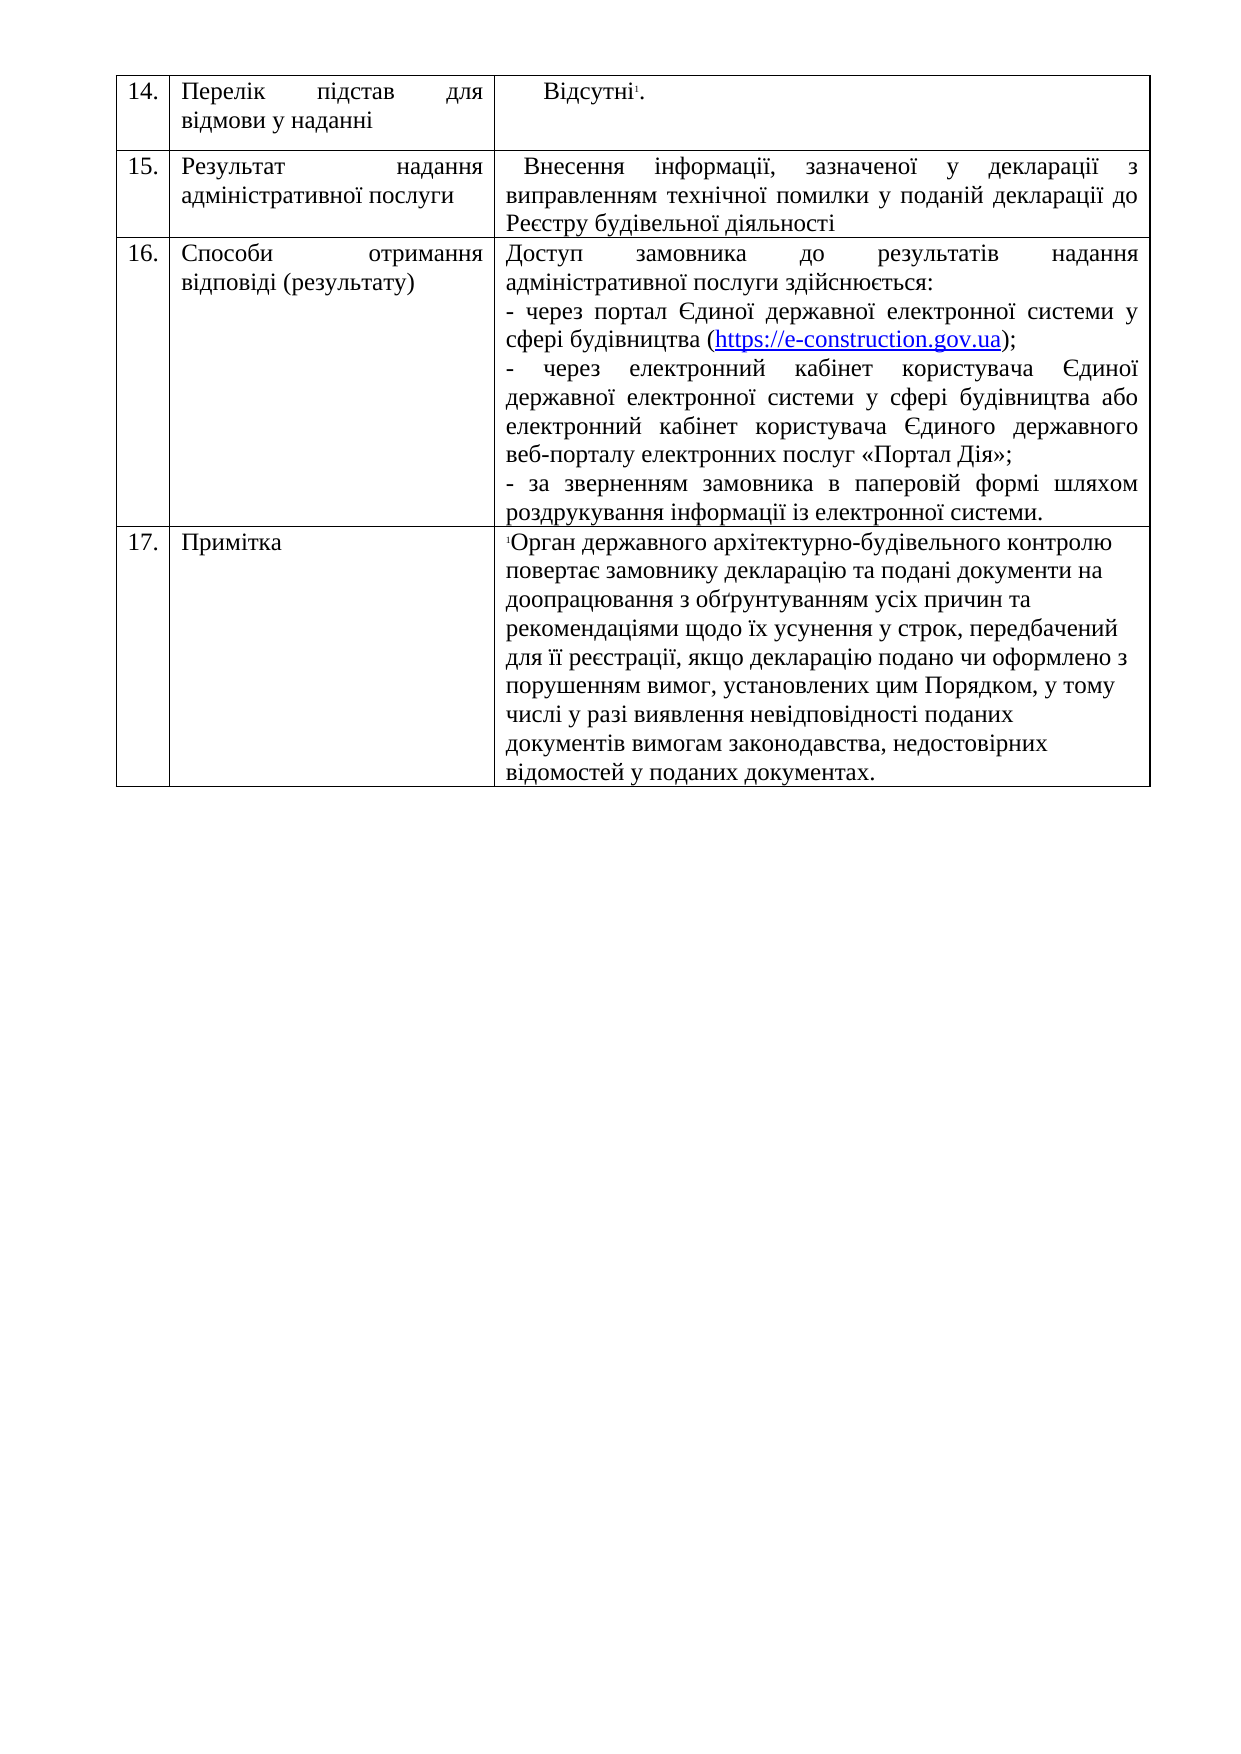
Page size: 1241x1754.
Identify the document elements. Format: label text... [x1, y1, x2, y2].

table_cell Способи отримання відповіді (результату) [170, 238, 494, 526]
table_cell Внесення інформації, зазначеної у декларації з виправленням технічної помилки у поданій декларації до Реєстру будівельної діяльності [495, 151, 1149, 237]
table_cell Результат надання адміністративної послуги [170, 151, 494, 237]
table_cell Перелік підстав для відмови у наданні [170, 76, 494, 150]
table_cell 14. [117, 76, 169, 150]
table_cell 15. [117, 151, 169, 237]
table_cell 16. [117, 238, 169, 526]
table_cell Примітка [170, 527, 494, 786]
table_cell Доступ замовника до результатів надання адміністративної послуги здійснюється: - через портал Єдиної державної електронної системи у сфері будівництва (https://e-construction.gov.ua); - через електронний кабінет користувача Єдиної державної електронної системи у сфері будівництва або електронний кабінет користувача Єдиного державного веб-порталу електронних послуг «Портал Дія»; - за зверненням замовника в паперовій формі шляхом роздрукування інформації із електронної системи. [495, 238, 1149, 526]
table_cell Відсутні1. [495, 76, 1149, 150]
table_cell 1Орган державного архітектурно-будівельного контролю повертає замовнику декларацію та подані документи на доопрацювання з обґрунтуванням усіх причин та рекомендаціями щодо їх усунення у строк, передбачений для її реєстрації, якщо декларацію подано чи оформлено з порушенням вимог, установлених цим Порядком, у тому числі у разі виявлення невідповідності поданих документів вимогам законодавства, недостовірних відомостей у поданих документах. [495, 527, 1149, 786]
table_cell 17. [117, 527, 169, 786]
